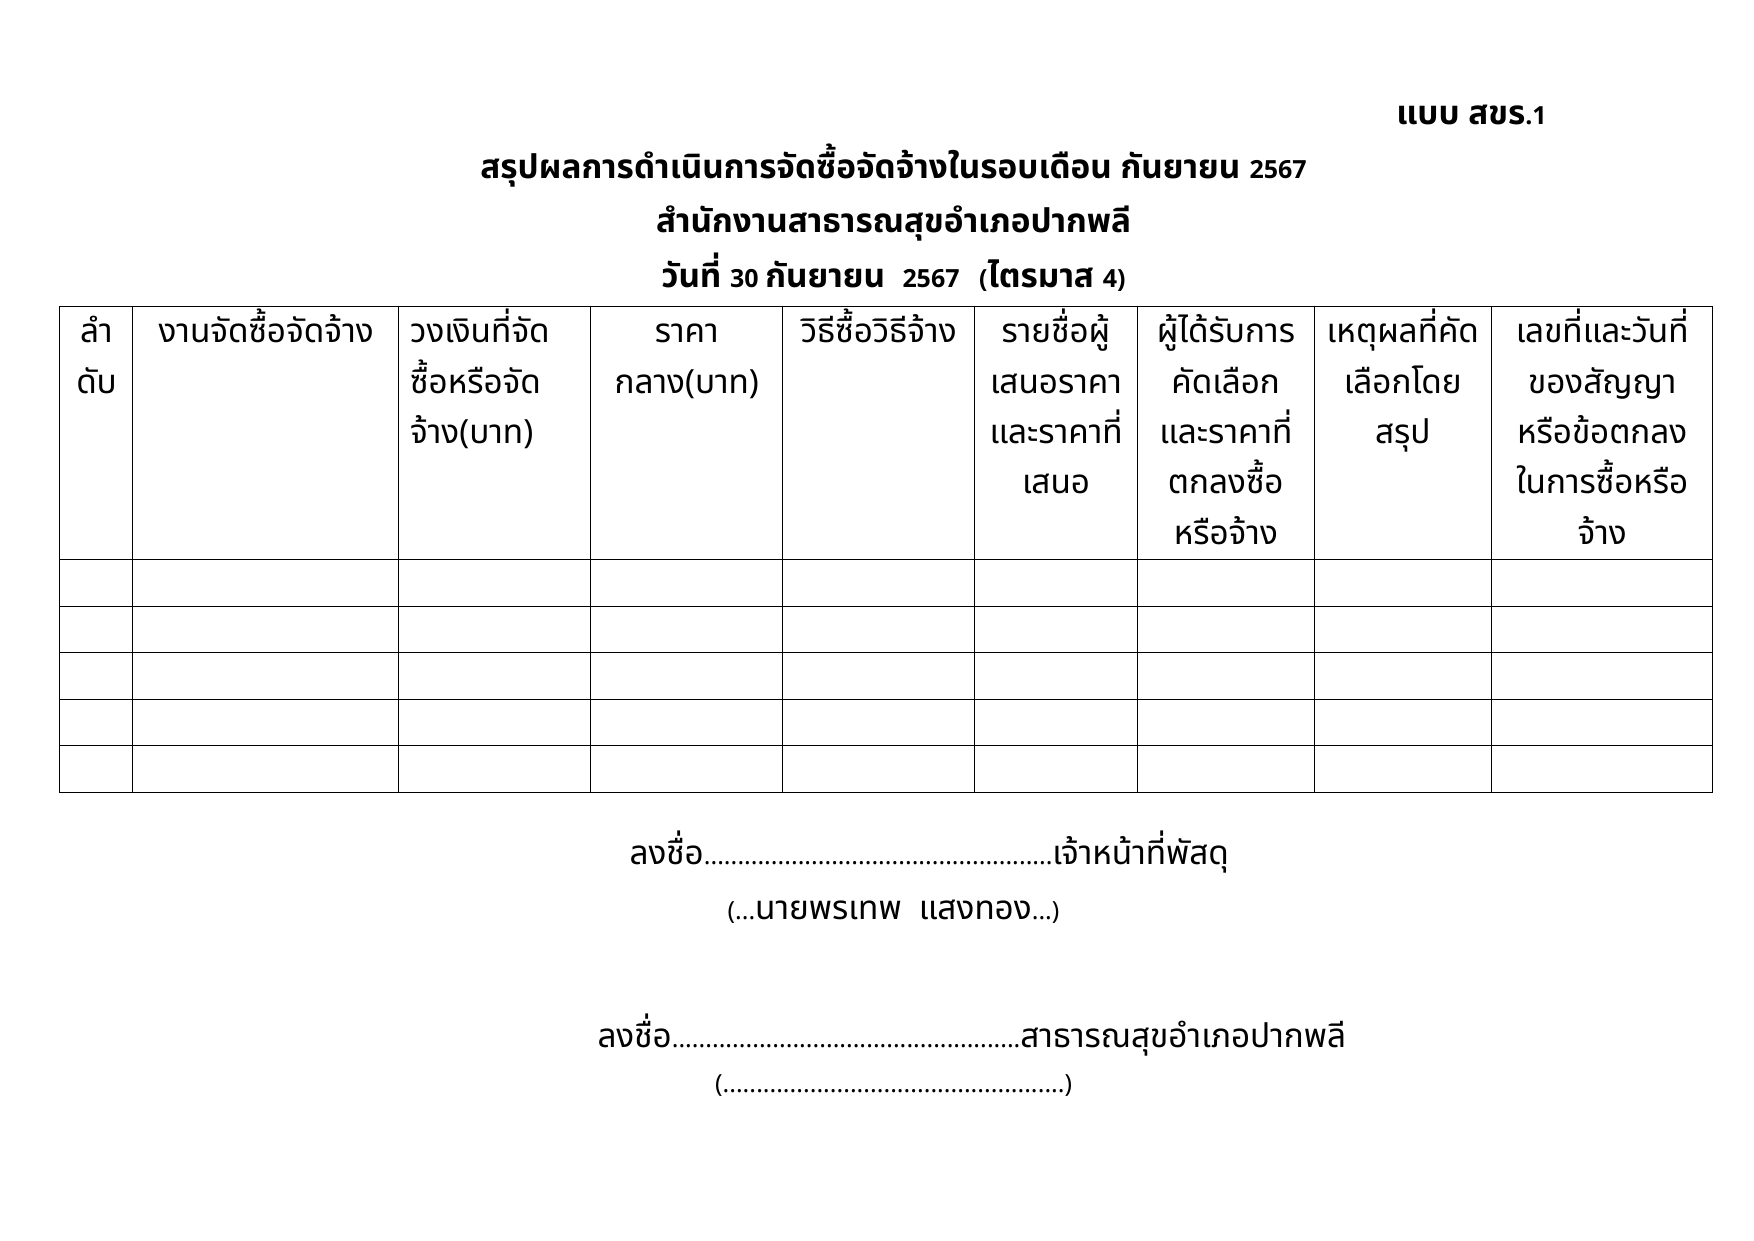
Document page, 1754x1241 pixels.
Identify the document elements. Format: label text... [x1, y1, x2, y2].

table_cell [591, 560, 782, 606]
table_cell [783, 746, 974, 792]
table_header รายชื่อผู้เสนอราคาและราคาที่เสนอ [975, 307, 1137, 559]
table_header ผู้ได้รับการคัดเลือกและราคาที่ตกลงซื้อหรือจ้าง [1138, 307, 1314, 559]
text (...นายพรเทพ แสงทอง...) [59, 884, 1728, 934]
table_header วิธีซื้อวิธีจ้าง [783, 307, 974, 559]
table_cell [60, 700, 132, 745]
table_cell [1315, 746, 1491, 792]
table_cell [975, 560, 1137, 606]
table_header เหตุผลที่คัดเลือกโดยสรุป [1315, 307, 1491, 559]
table_cell [399, 746, 590, 792]
table_cell [1315, 607, 1491, 652]
table_cell [1492, 653, 1712, 699]
table_cell [133, 746, 398, 792]
table_cell [591, 746, 782, 792]
table_header งานจัดซื้อจัดจ้าง [133, 307, 398, 559]
table_cell [399, 653, 590, 699]
table_cell [783, 700, 974, 745]
table_cell [591, 607, 782, 652]
table_cell [591, 653, 782, 699]
table_cell [1315, 653, 1491, 699]
table_cell [133, 653, 398, 699]
table_cell [60, 746, 132, 792]
table_cell [399, 560, 590, 606]
table_cell [60, 560, 132, 606]
table_cell [1492, 607, 1712, 652]
table_cell [1138, 653, 1314, 699]
table_cell [60, 607, 132, 652]
text สำนักงานสาธารณสุขอำเภอปากพลี [59, 197, 1728, 248]
table_cell [1315, 560, 1491, 606]
table_cell [60, 653, 132, 699]
text ลงชื่อ....................................................เจ้าหน้าที่พัสดุ [59, 829, 1728, 880]
table_cell [783, 653, 974, 699]
text ลงชื่อ....................................................สาธารณสุขอำเภอปากพลี [59, 1012, 1728, 1062]
table_cell [399, 607, 590, 652]
table_cell [1492, 560, 1712, 606]
table_header ราคากลาง(บาท) [591, 307, 782, 559]
text แบบ สขร.1 [59, 89, 1728, 139]
table_cell [975, 746, 1137, 792]
text สรุปผลการดำเนินการจัดซื้อจัดจ้างในรอบเดือน กันยายน 2567 [59, 143, 1728, 193]
table_cell [975, 607, 1137, 652]
text (...................................................) [59, 1066, 1728, 1100]
table_cell [783, 560, 974, 606]
table_cell [1492, 700, 1712, 745]
table_cell [133, 700, 398, 745]
table_cell [1138, 607, 1314, 652]
table_cell [1315, 700, 1491, 745]
table_cell [975, 700, 1137, 745]
table_cell [399, 700, 590, 745]
table_cell [975, 653, 1137, 699]
table_header เลขที่และวันที่ของสัญญาหรือข้อตกลงในการซื้อหรือจ้าง [1492, 307, 1712, 559]
table_cell [1492, 746, 1712, 792]
table_header ลำดับ [60, 307, 132, 559]
table_cell [591, 700, 782, 745]
table_cell [133, 607, 398, 652]
table_cell [133, 560, 398, 606]
table_header วงเงินที่จัดซื้อหรือจัดจ้าง(บาท) [399, 307, 590, 559]
table_cell [1138, 746, 1314, 792]
text วันที่ 30 กันยายน 2567 (ไตรมาส 4) [59, 252, 1728, 302]
table_cell [1138, 560, 1314, 606]
table_cell [783, 607, 974, 652]
table_cell [1138, 700, 1314, 745]
